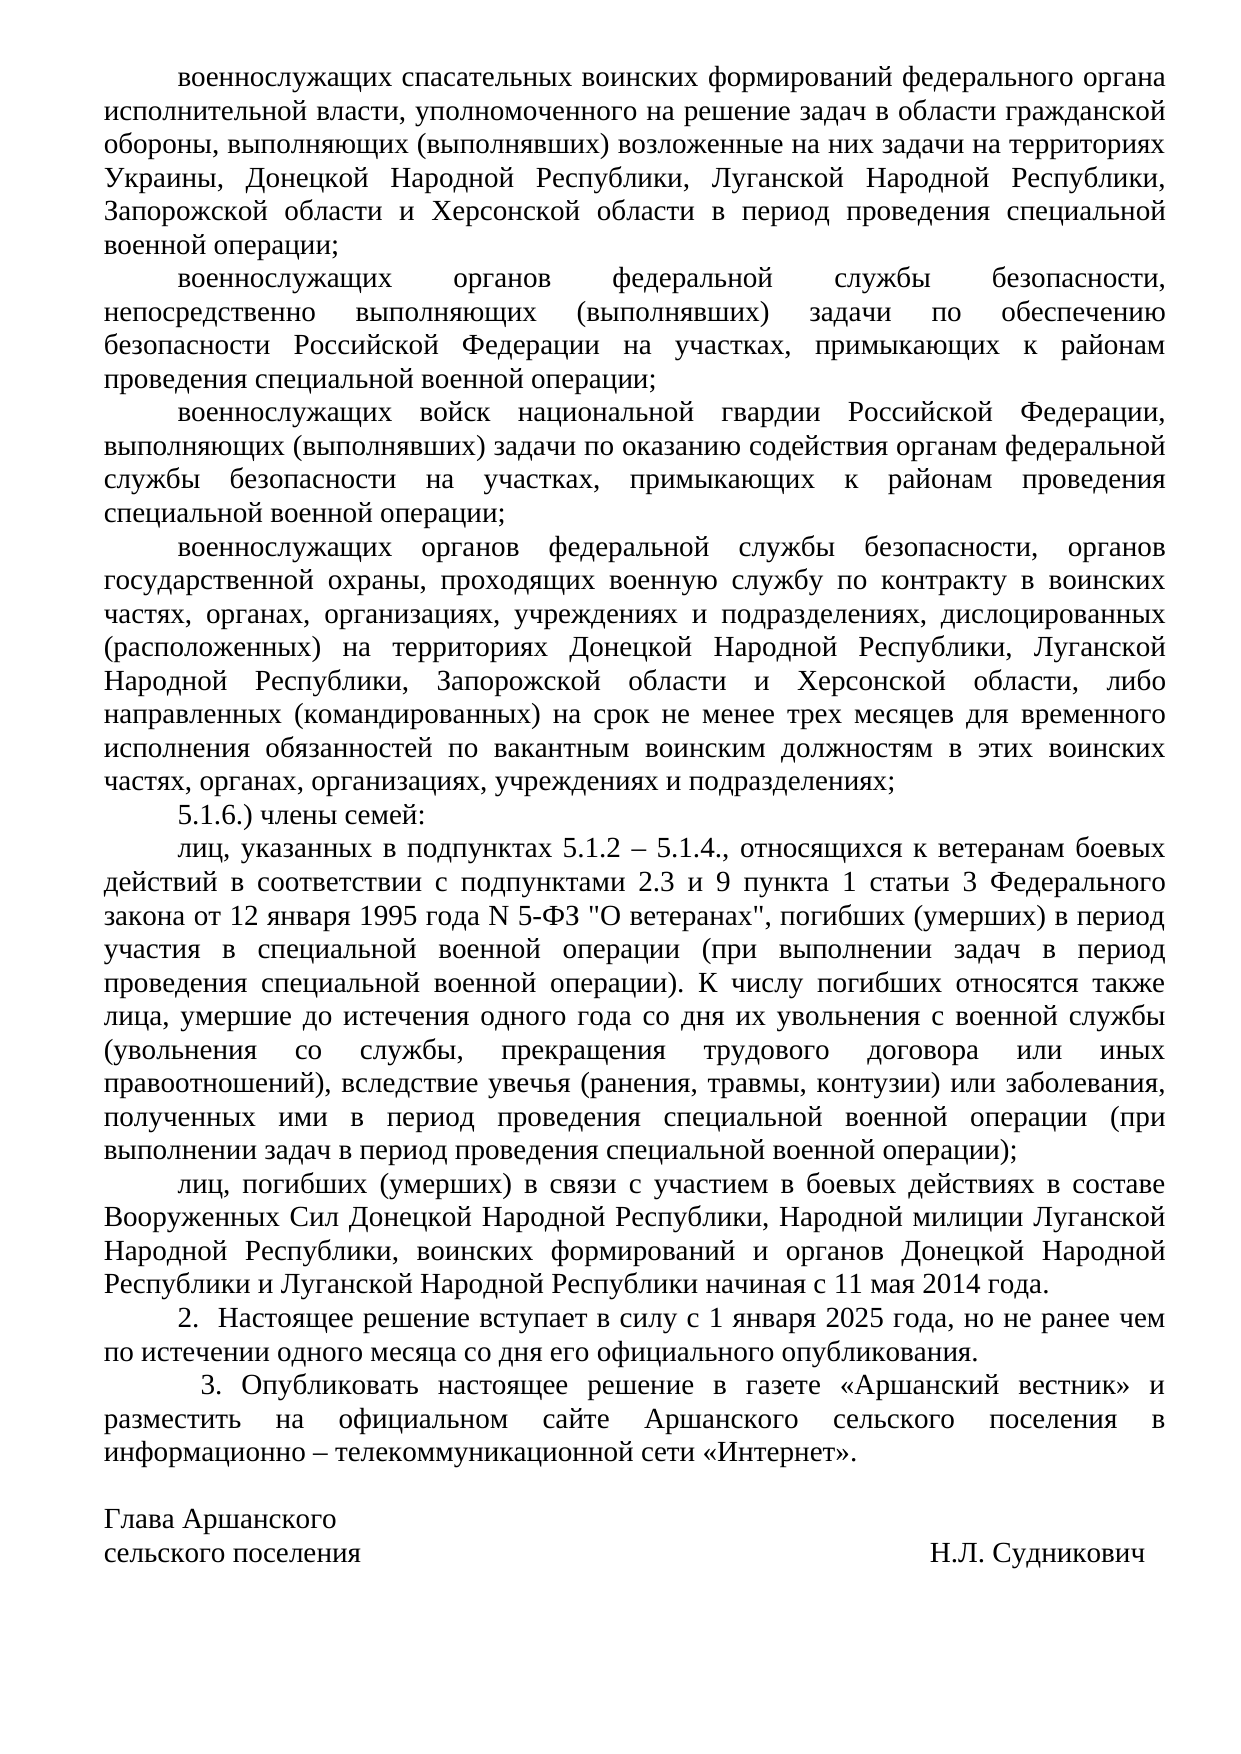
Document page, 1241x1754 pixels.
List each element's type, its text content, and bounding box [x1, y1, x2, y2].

text военнослужащих органов федеральной службы безопасности, органов государственной охраны, проходящих военную службу по контракту в воинских частях, органах, организациях, учреждениях и подразделениях, дислоцированных (расположенных) на территориях Донецкой Народной Республики, Луганской Народной Республики, Запорожской области и Херсонской области, либо направленных (командированных) на срок не менее трех месяцев для временного исполнения обязанностей по вакантным воинским должностям в этих воинских частях, органах, организациях, учреждениях и подразделениях; [103, 529, 1167, 797]
text сельского поселения Н.Л. Судникович [103, 1535, 1167, 1568]
text лиц, указанных в подпунктах 5.1.2 – 5.1.4., относящихся к ветеранам боевых действий в соответствии с подпунктами 2.3 и 9 пункта 1 статьи 3 Федерального закона от 12 января 1995 года N 5-ФЗ "О ветеранах", погибших (умерших) в период участия в специальной военной операции (при выполнении задач в период проведения специальной военной операции). К числу погибших относятся также лица, умершие до истечения одного года со дня их увольнения с военной службы (увольнения со службы, прекращения трудового договора или иных правоотношений), вследствие увечья (ранения, травмы, контузии) или заболевания, полученных ими в период проведения специальной военной операции (при выполнении задач в период проведения специальной военной операции); [103, 831, 1167, 1166]
text 5.1.6.) члены семей: [103, 797, 1167, 831]
text 3. Опубликовать настоящее решение в газете «Аршанский вестник» и разместить на официальном сайте Аршанского сельского поселения в информационно – телекоммуникационной сети «Интернет». [103, 1367, 1167, 1468]
text военнослужащих спасательных воинских формирований федерального органа исполнительной власти, уполномоченного на решение задач в области гражданской обороны, выполняющих (выполнявших) возложенные на них задачи на территориях Украины, Донецкой Народной Республики, Луганской Народной Республики, Запорожской области и Херсонской области в период проведения специальной военной операции; [103, 59, 1167, 260]
text лиц, погибших (умерших) в связи с участием в боевых действиях в составе Вооруженных Сил Донецкой Народной Республики, Народной милиции Луганской Народной Республики, воинских формирований и органов Донецкой Народной Республики и Луганской Народной Республики начиная с 11 мая 2014 года. [103, 1166, 1167, 1300]
text военнослужащих войск национальной гвардии Российской Федерации, выполняющих (выполнявших) задачи по оказанию содействия органам федеральной службы безопасности на участках, примыкающих к районам проведения специальной военной операции; [103, 394, 1167, 529]
text Глава Аршанского [103, 1501, 1167, 1535]
text 2. Настоящее решение вступает в силу с 1 января 2025 года, но не ранее чем по истечении одного месяца со дня его официального опубликования. [103, 1300, 1167, 1367]
text военнослужащих органов федеральной службы безопасности, непосредственно выполняющих (выполнявших) задачи по обеспечению безопасности Российской Федерации на участках, примыкающих к районам проведения специальной военной операции; [103, 260, 1167, 394]
